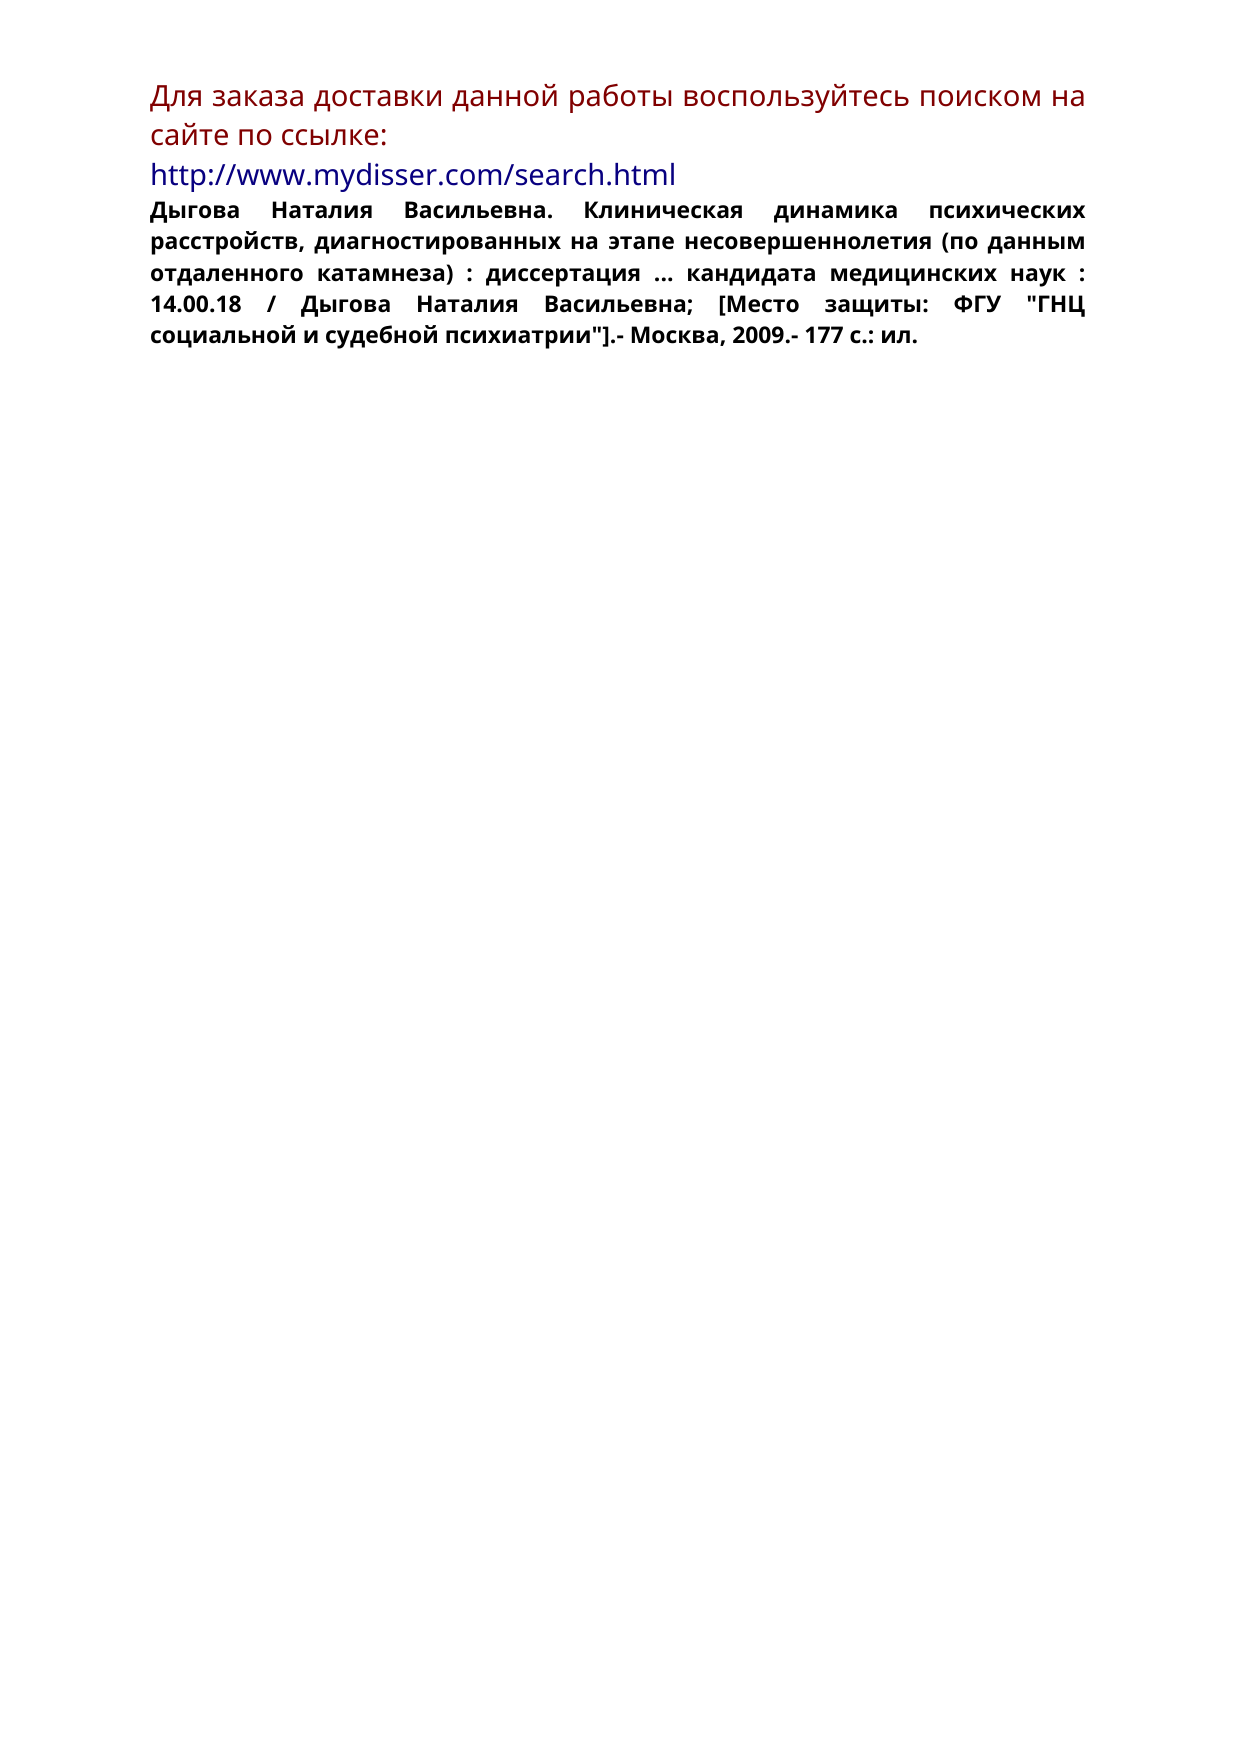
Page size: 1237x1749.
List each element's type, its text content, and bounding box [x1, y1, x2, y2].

text Дыгова Наталия Васильевна. Клиническая динамика психических расстройств, диагностированных на этапе несовершеннолетия (по данным отдаленного катамнеза) : диссертация ... кандидата медицинских наук : 14.00.18 / Дыгова Наталия Васильевна; [Место защиты: ФГУ "ГНЦ социальной и судебной психиатрии"].- Москва, 2009.- 177 с.: ил. [150, 194, 1086, 350]
